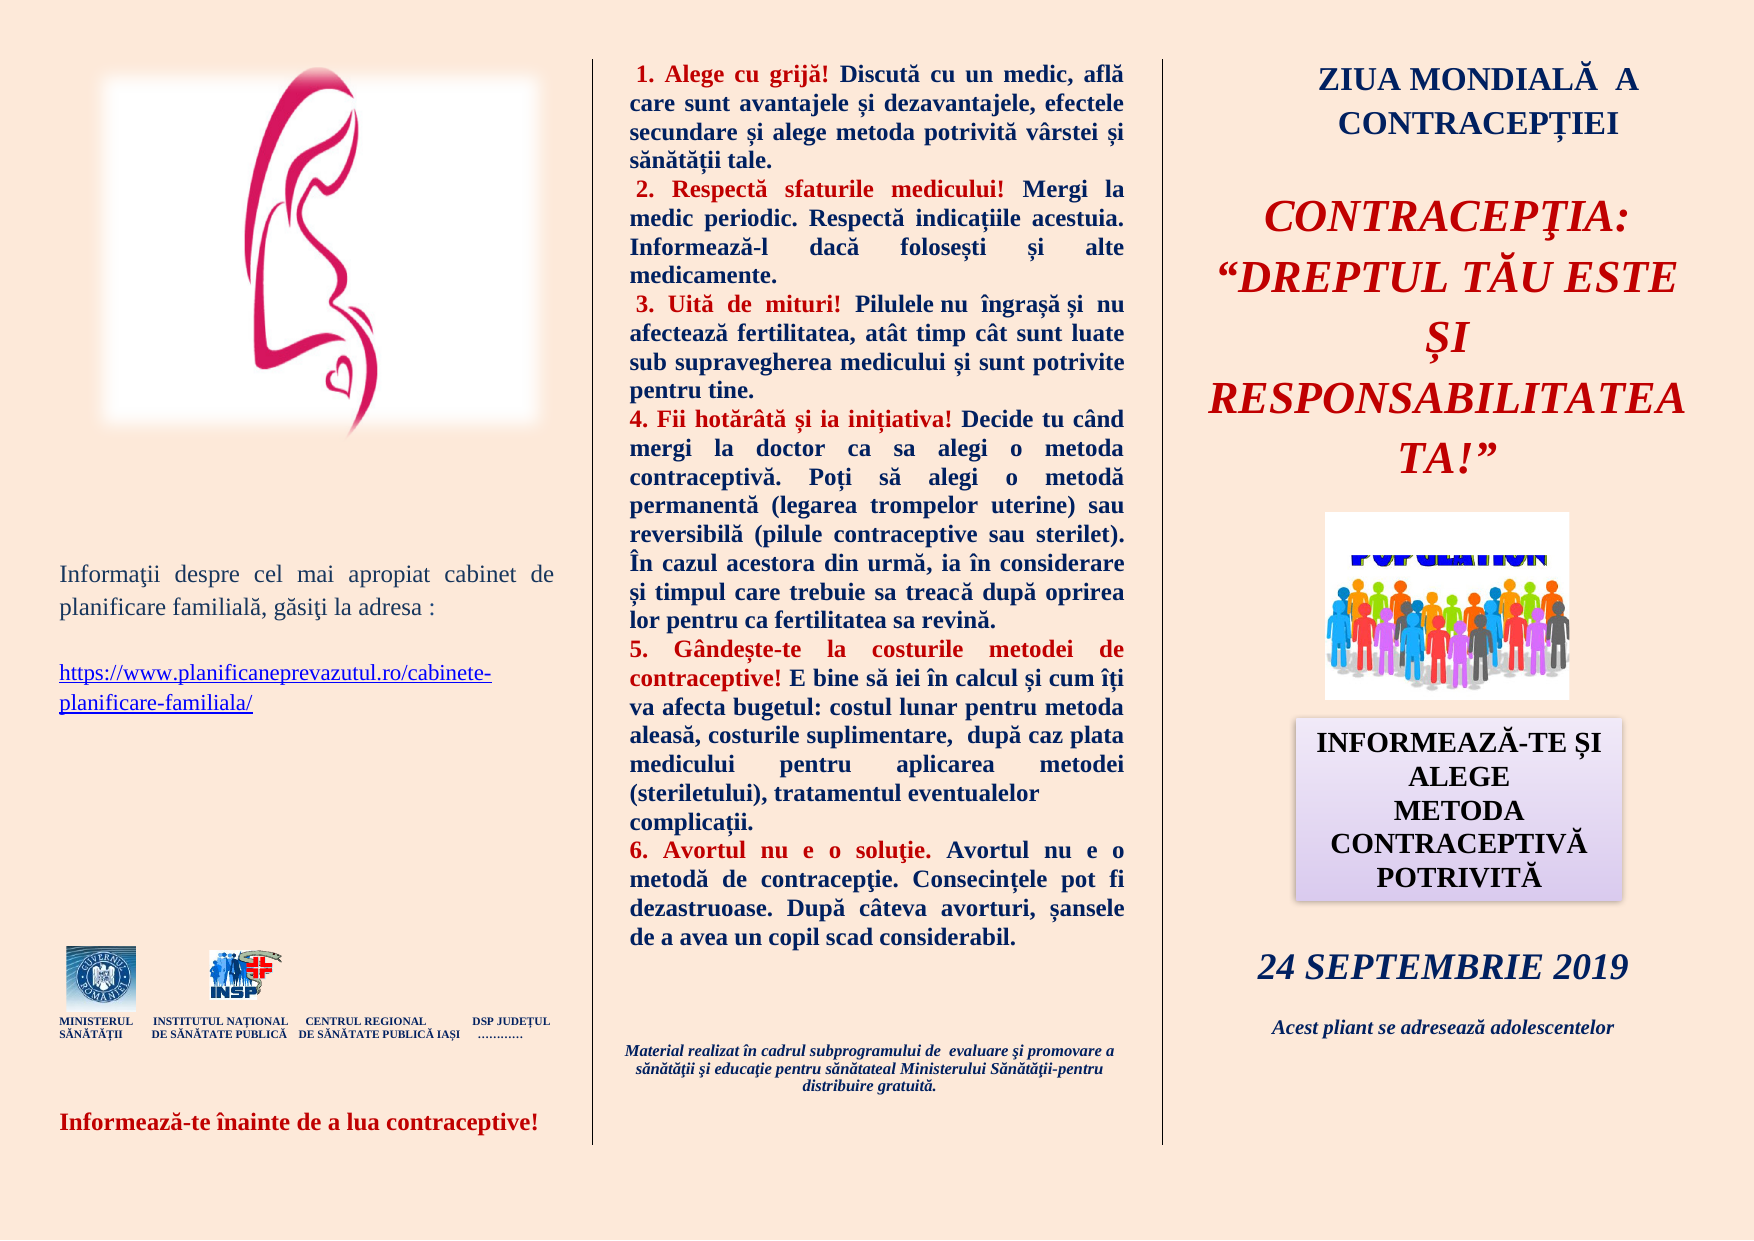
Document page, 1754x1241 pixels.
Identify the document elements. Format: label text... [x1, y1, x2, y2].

list 6. Avortul nu e o soluţie. Avortul nu e o metodă de contracepţie. Consecințele pot fi dezastruoase. După câteva avorturi, șansele de a avea un copil scad considerabil. [629, 835, 1124, 950]
text Acest pliant se adresează adolescentelor [1199, 1015, 1687, 1039]
text Informează-te înainte de a lua contraceptive! [59, 1107, 554, 1136]
text CONTRACEPŢIA: “DREPTUL TĂU ESTE ȘI RESPONSABILITATEA TA!” [1199, 189, 1695, 484]
picture [209, 950, 258, 1000]
list 1. Alege cu grijă! Discută cu un medic, află care sunt avantajele și dezavantajele, efectele secundare și alege metoda potrivită vârstei și sănătății tale. [629, 59, 1124, 174]
picture [66, 946, 136, 1012]
text ZIUA MONDIALĂ A CONTRACEPȚIEI [1199, 59, 1754, 141]
list 3. Uită de mituri! Pilulele nu îngrașă și nu afectează fertilitatea, atât timp cât sunt luate sub supravegherea medicului și sunt potrivite pentru tine. [629, 289, 1124, 404]
text https://www.planificaneprevazutul.ro/cabinete-planificare-familiala/ [59, 659, 554, 716]
picture [113, 87, 528, 413]
text Informaţii despre cel mai apropiat cabinet de planificare familială, găsiţi la adresa : [59, 559, 554, 621]
list 4. Fii hotărâtă și ia inițiativa! Decide tu când mergi la doctor ca sa alegi o metoda contraceptivă. Poți să alegi o metodă permanentă (legarea trompelor uterine) sau reversibilă (pilule contraceptive sau sterilet). În cazul acestora din urmă, ia în considerare și timpul care trebuie sa treacă după oprirea lor pentru ca fertilitatea sa revină. [629, 404, 1124, 634]
text 24 SEPTEMBRIE 2019 [1199, 945, 1687, 988]
list 5. Gândește-te la costurile metodei de contraceptive! E bine să iei în calcul și cum îți va afecta bugetul: costul lunar pentru metoda aleasă, costurile suplimentare, după caz plata medicului pentru aplicarea metodei (steriletului), tratamentul eventualelor [629, 634, 1124, 807]
text MINISTERUL INSTITUTUL NAȚIONAL CENTRUL REGIONAL DSP JUDEȚUL SĂNĂTĂȚII DE SĂNĂTATE PUBLICĂ DE SĂNĂTATE PUBLICĂ IAȘI ………… [59, 1014, 554, 1041]
picture [1325, 512, 1570, 700]
list complicații. [629, 807, 1124, 835]
text Material realizat în cadrul subprogramului de evaluare şi promovare a sănătăţii şi educaţie pentru sănătateal Ministerului Sănătăţii-pentru distribuire gratuită. [614, 1043, 1124, 1095]
list 2. Respectă sfaturile medicului! Mergi la medic periodic. Respectă indicațiile acestuia. Informează-l dacă folosești și alte medicamente. [629, 174, 1124, 289]
